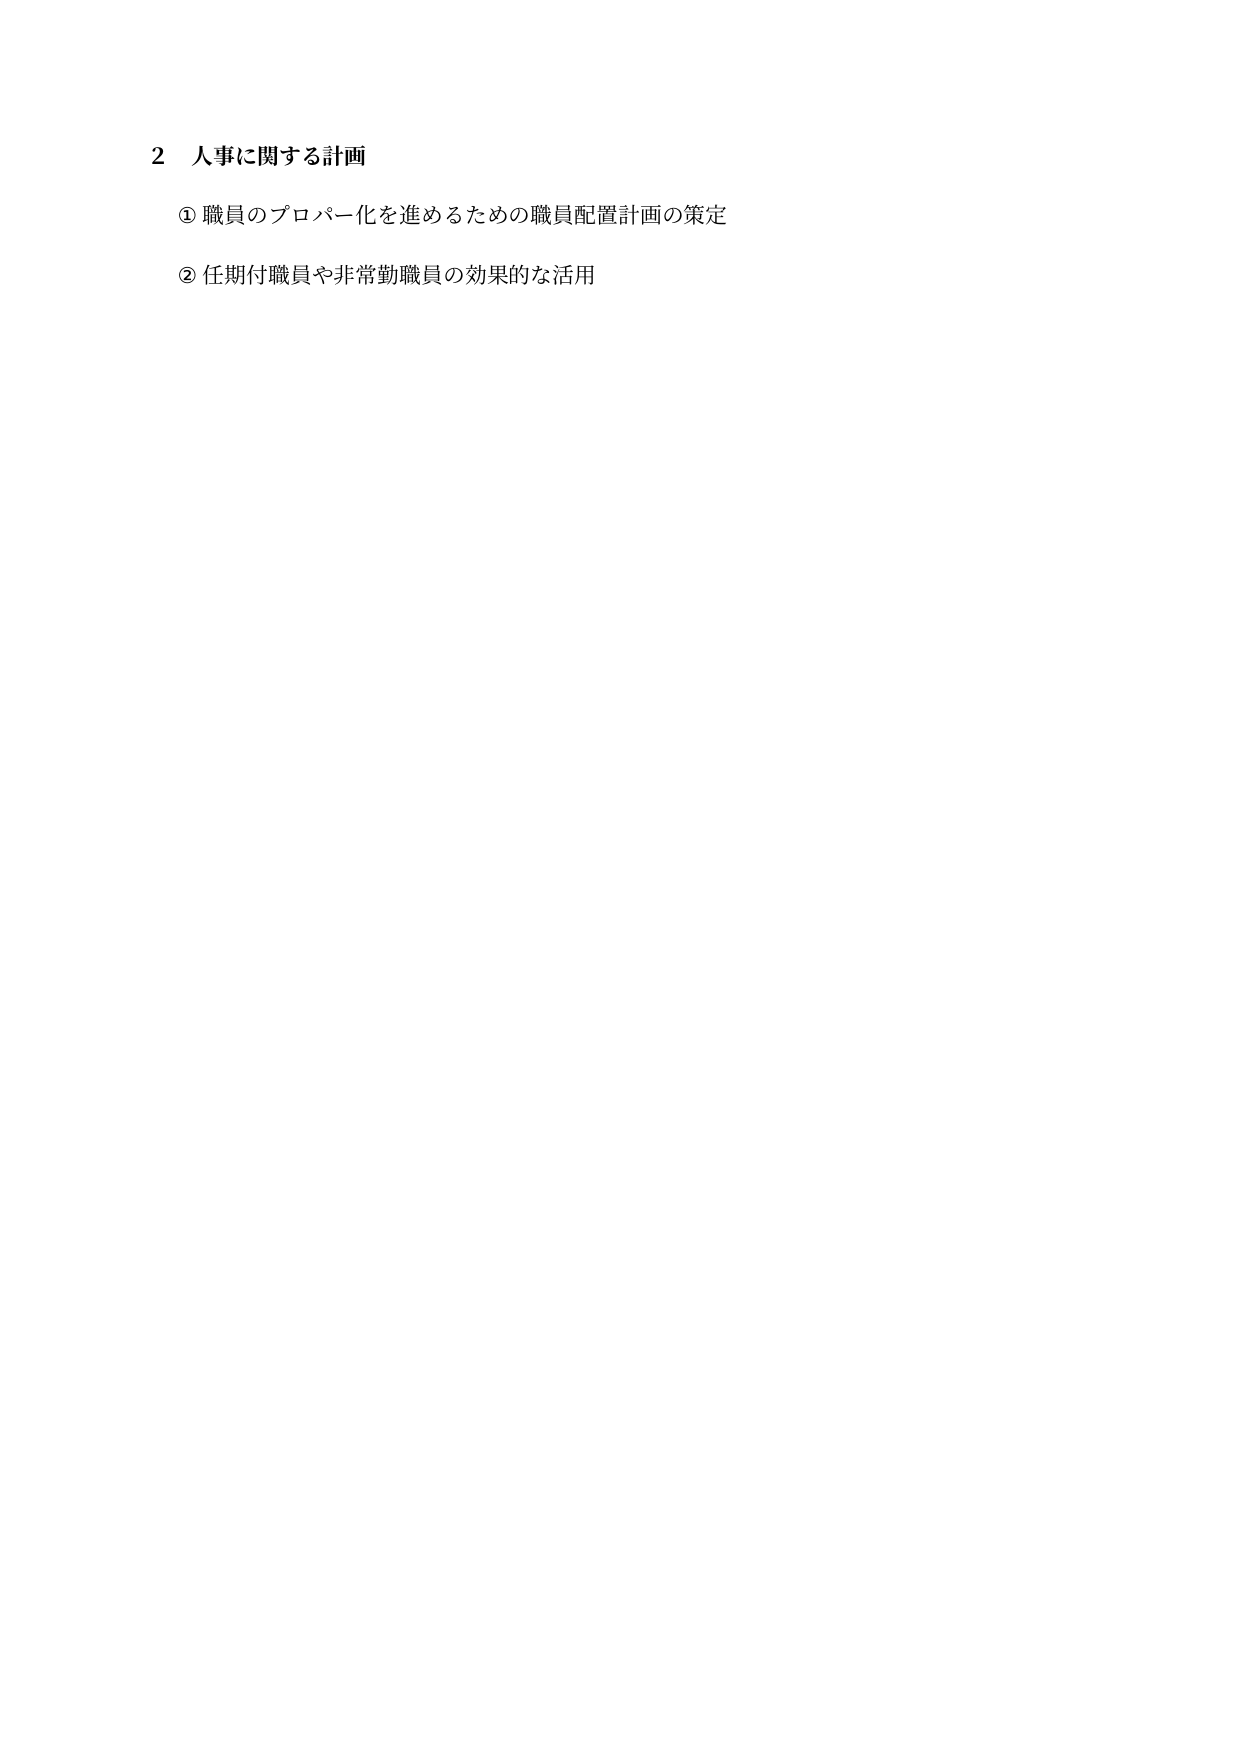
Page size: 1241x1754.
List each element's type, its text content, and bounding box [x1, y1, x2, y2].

text ① 職員のプロパー化を進めるための職員配置計画の策定 [148, 184, 1122, 244]
text ② 任期付職員や非常勤職員の効果的な活用 [148, 244, 1122, 303]
text ２ 人事に関する計画 [148, 125, 1122, 184]
